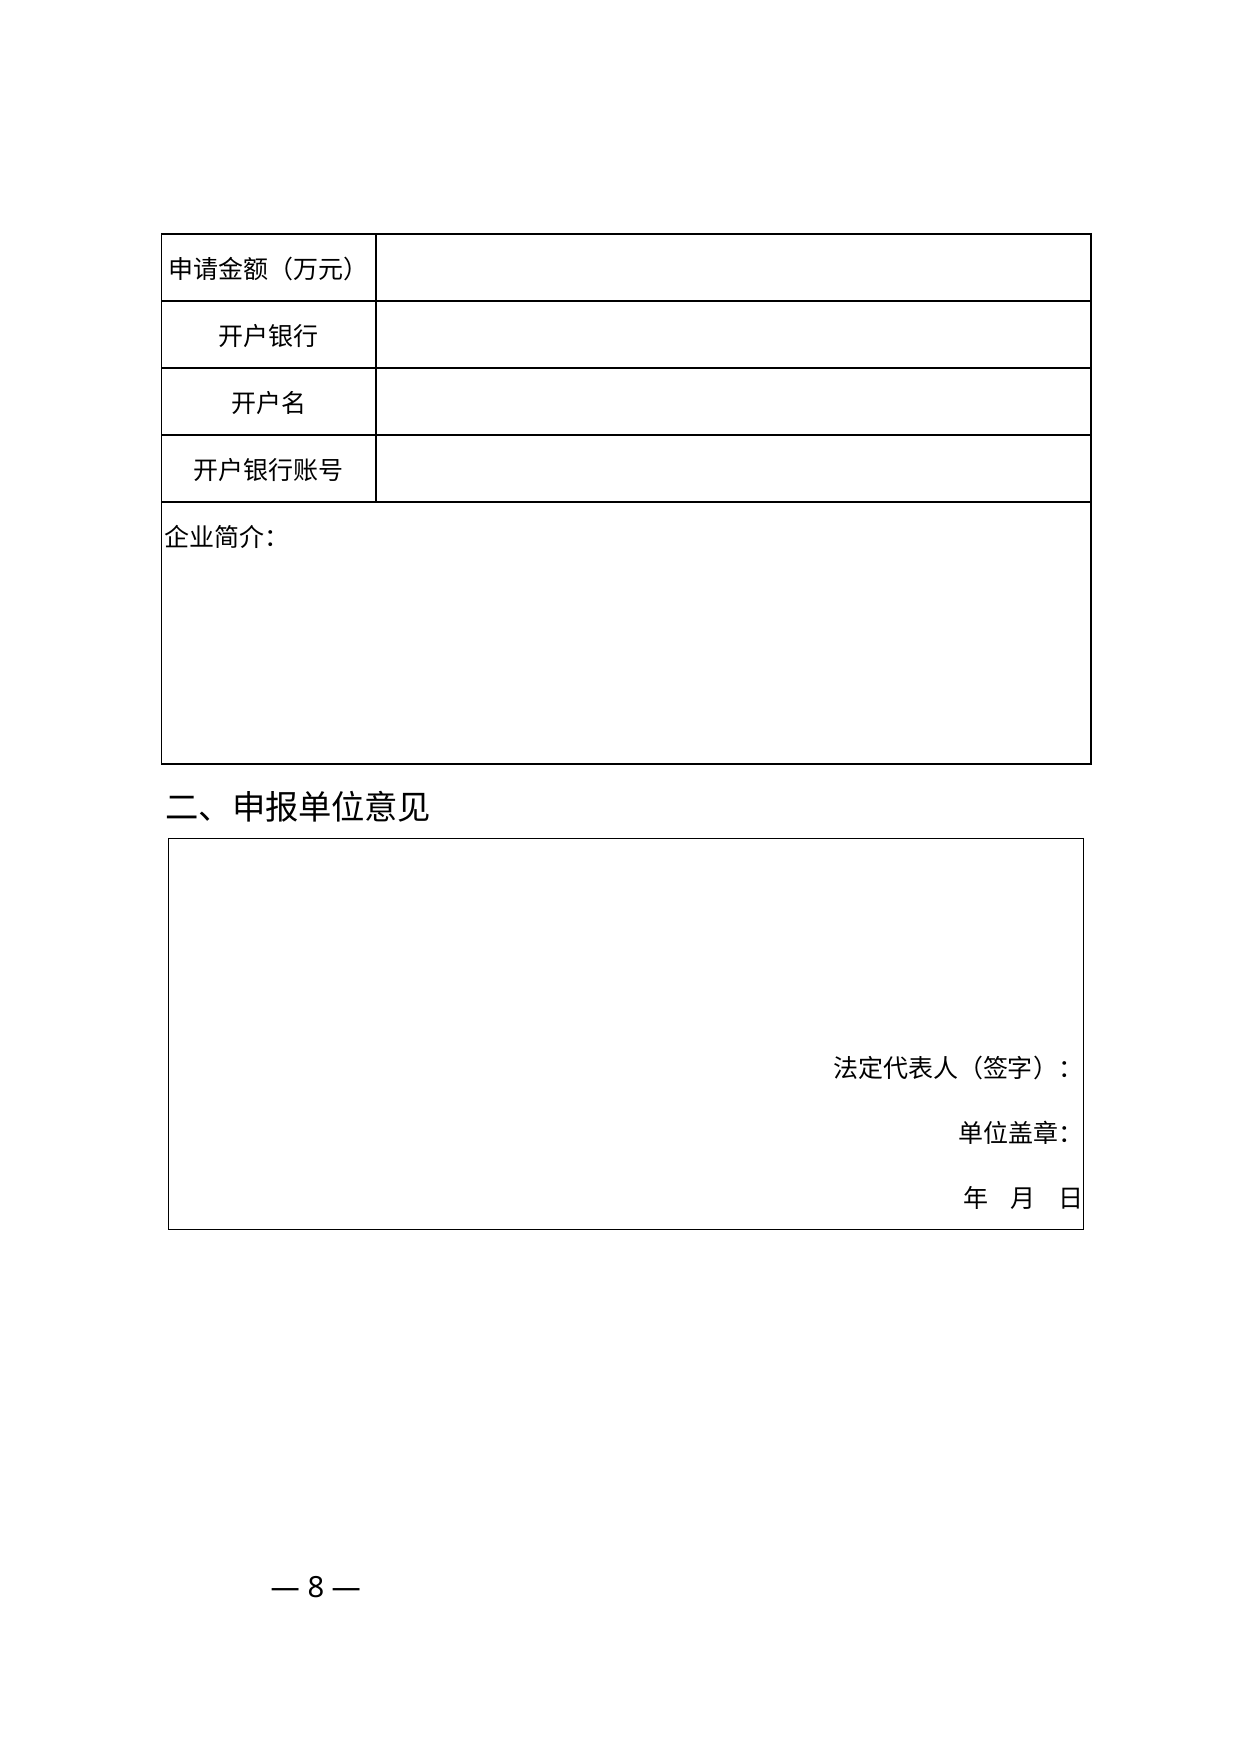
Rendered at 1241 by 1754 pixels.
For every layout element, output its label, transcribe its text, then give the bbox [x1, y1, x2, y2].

table_header 法定代表人（签字）： 单位盖章： 年 月 日 [169, 839, 1083, 1229]
table_cell [377, 302, 1090, 367]
table_cell 企业简介： [162, 503, 1090, 763]
table_cell 开户银行账号 [162, 436, 375, 501]
table_cell [377, 235, 1090, 300]
text 二、申报单位意见 [165, 773, 1087, 838]
table_cell 开户名 [162, 369, 375, 434]
table_cell 开户银行 [162, 302, 375, 367]
table_cell 申请金额（万元） [162, 235, 375, 300]
table_cell [377, 369, 1090, 434]
table_cell [377, 436, 1090, 501]
